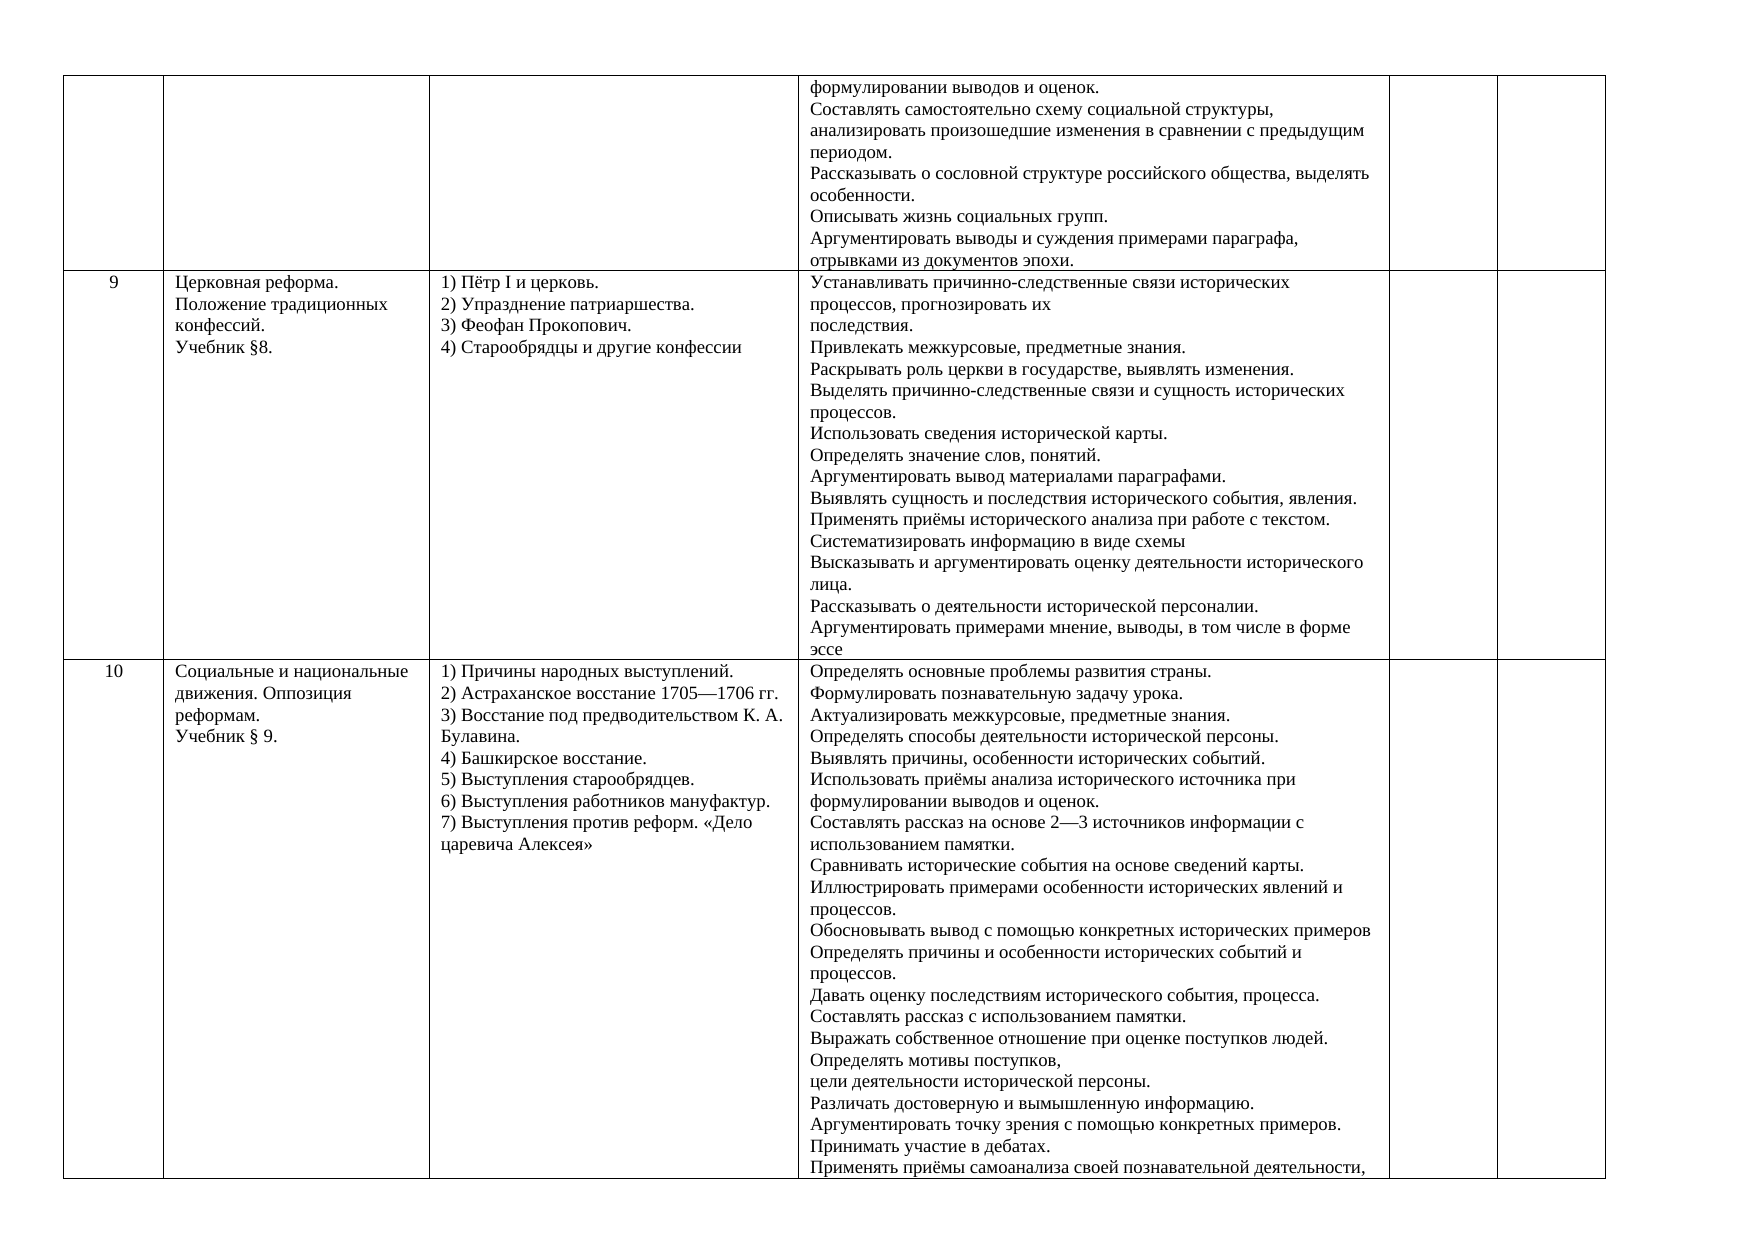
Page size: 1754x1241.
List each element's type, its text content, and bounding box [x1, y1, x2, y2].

table_cell [1498, 660, 1605, 1178]
table_cell 9 [64, 271, 163, 659]
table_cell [164, 76, 429, 270]
table_cell Церковная реформа. Положение традиционных конфессий. Учебник §8. [164, 271, 429, 659]
table_cell 1) Пётр I и церковь. 2) Упразднение патриаршества. 3) Феофан Прокопович. 4) Старообрядцы и другие конфессии [430, 271, 798, 659]
table_cell Устанавливать причинно-следственные связи исторических процессов, прогнозировать их последствия. Привлекать межкурсовые, предметные знания. Раскрывать роль церкви в государстве, выявлять изменения. Выделять причинно-следственные связи и сущность исторических процессов. Использовать сведения исторической карты. Определять значение слов, понятий. Аргументировать вывод материалами параграфами. Выявлять сущность и последствия исторического события, явления. Применять приёмы исторического анализа при работе с текстом. Систематизировать информацию в виде схемы Высказывать и аргументировать оценку деятельности исторического лица. Рассказывать о деятельности исторической персоналии. Аргументировать примерами мнение, выводы, в том числе в форме эссе [799, 271, 1389, 659]
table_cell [799, 76, 1389, 270]
table_cell 8 [64, 76, 163, 270]
table_cell [1498, 271, 1605, 659]
table_cell 10 [64, 660, 163, 1178]
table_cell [164, 660, 429, 1178]
table_cell [1390, 76, 1497, 270]
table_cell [430, 76, 798, 270]
table_cell [1390, 271, 1497, 659]
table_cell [799, 660, 1389, 1178]
table_cell [1390, 660, 1497, 1178]
table_cell [1498, 76, 1605, 270]
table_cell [430, 660, 798, 1178]
